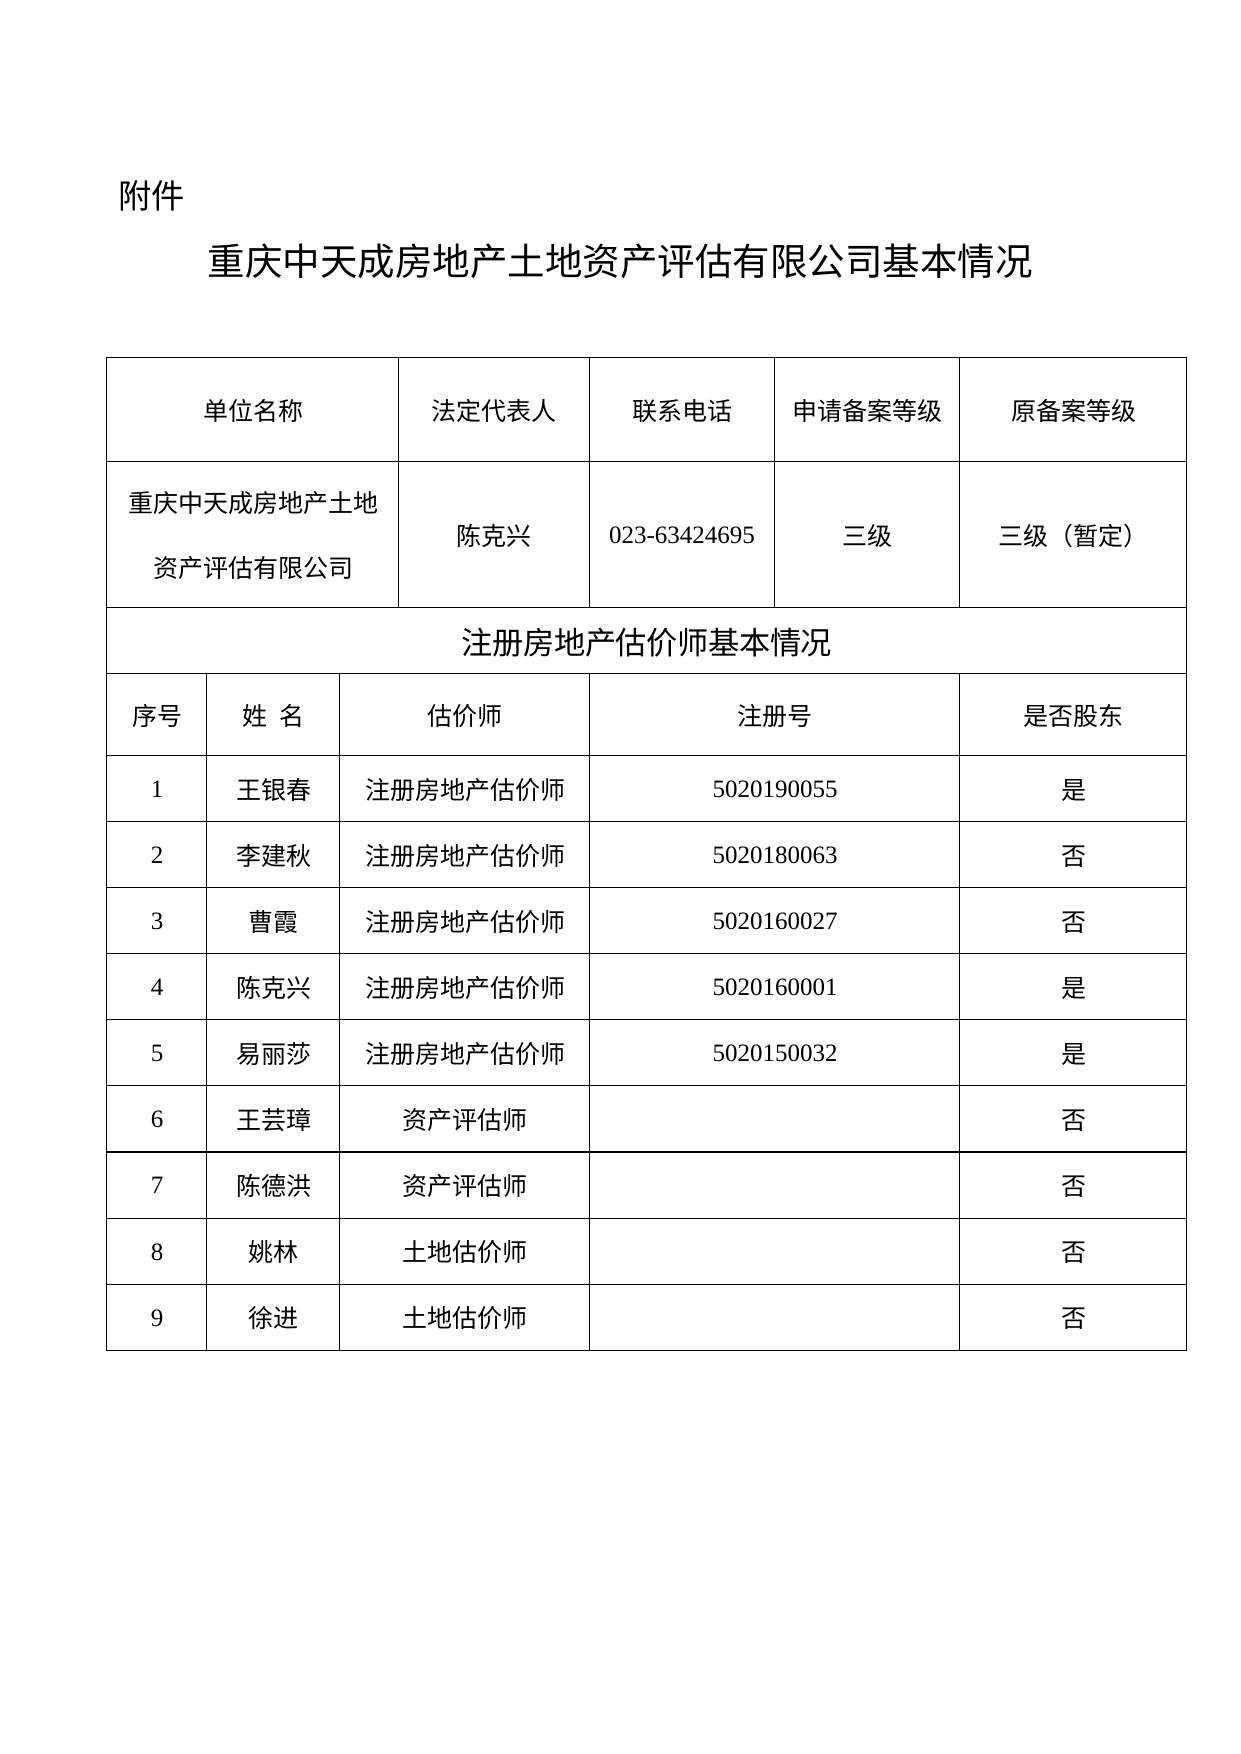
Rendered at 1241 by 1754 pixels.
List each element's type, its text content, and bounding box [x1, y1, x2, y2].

table_cell 5020180063 [590, 822, 959, 887]
table_cell 9 [107, 1285, 206, 1349]
table_cell 是 [960, 756, 1186, 821]
table_cell 易丽莎 [207, 1020, 339, 1085]
table_cell 注册房地产估价师 [340, 954, 589, 1019]
table_cell 否 [960, 822, 1186, 887]
table_cell 注册房地产估价师基本情况 [107, 608, 1186, 673]
table_cell 王芸璋 [207, 1086, 339, 1151]
table_cell 5020190055 [590, 756, 959, 821]
table_cell 否 [960, 1086, 1186, 1151]
table_header 原备案等级 [960, 358, 1186, 461]
table_cell 姚林 [207, 1219, 339, 1283]
table_cell [590, 1285, 959, 1349]
table_cell 陈克兴 [207, 954, 339, 1019]
table_cell 2 [107, 822, 206, 887]
table_cell 6 [107, 1086, 206, 1151]
table_cell 4 [107, 954, 206, 1019]
table_cell 5020160001 [590, 954, 959, 1019]
table_cell [590, 1086, 959, 1151]
table_cell 否 [960, 888, 1186, 953]
table_header 法定代表人 [399, 358, 589, 461]
table_cell 否 [960, 1219, 1186, 1283]
table_cell 三级 [775, 462, 959, 607]
table_cell 李建秋 [207, 822, 339, 887]
table_cell 资产评估师 [340, 1086, 589, 1151]
table_cell 陈德洪 [207, 1153, 339, 1217]
table_cell 资产评估师 [340, 1153, 589, 1217]
table_cell 7 [107, 1153, 206, 1217]
text 附件 [118, 162, 1122, 227]
table_cell 陈克兴 [399, 462, 589, 607]
table_cell 注册房地产估价师 [340, 1020, 589, 1085]
table_cell 王银春 [207, 756, 339, 821]
table_cell 注册房地产估价师 [340, 756, 589, 821]
table_cell 姓 名 [207, 674, 339, 755]
table_cell 重庆中天成房地产土地资产评估有限公司 [107, 462, 398, 607]
table_cell 否 [960, 1285, 1186, 1349]
table_cell 注册房地产估价师 [340, 822, 589, 887]
table_cell 是否股东 [960, 674, 1186, 755]
table_cell 是 [960, 954, 1186, 1019]
table_cell 注册号 [590, 674, 959, 755]
table_cell 1 [107, 756, 206, 821]
table_cell 否 [960, 1153, 1186, 1217]
table_cell 土地估价师 [340, 1219, 589, 1283]
table_cell 5 [107, 1020, 206, 1085]
table_header 单位名称 [107, 358, 398, 461]
table_cell 三级（暂定） [960, 462, 1186, 607]
table_cell 023-63424695 [590, 462, 774, 607]
table_cell 注册房地产估价师 [340, 888, 589, 953]
table_cell 5020150032 [590, 1020, 959, 1085]
text 重庆中天成房地产土地资产评估有限公司基本情况 [118, 227, 1122, 292]
table_cell 8 [107, 1219, 206, 1283]
table_cell [590, 1219, 959, 1283]
table_cell 序号 [107, 674, 206, 755]
table_cell 3 [107, 888, 206, 953]
table_cell 5020160027 [590, 888, 959, 953]
table_cell 土地估价师 [340, 1285, 589, 1349]
table_cell 曹霞 [207, 888, 339, 953]
table_cell [590, 1153, 959, 1217]
table_cell 估价师 [340, 674, 589, 755]
table_header 联系电话 [590, 358, 774, 461]
table_cell 徐进 [207, 1285, 339, 1349]
table_header 申请备案等级 [775, 358, 959, 461]
table_cell 是 [960, 1020, 1186, 1085]
